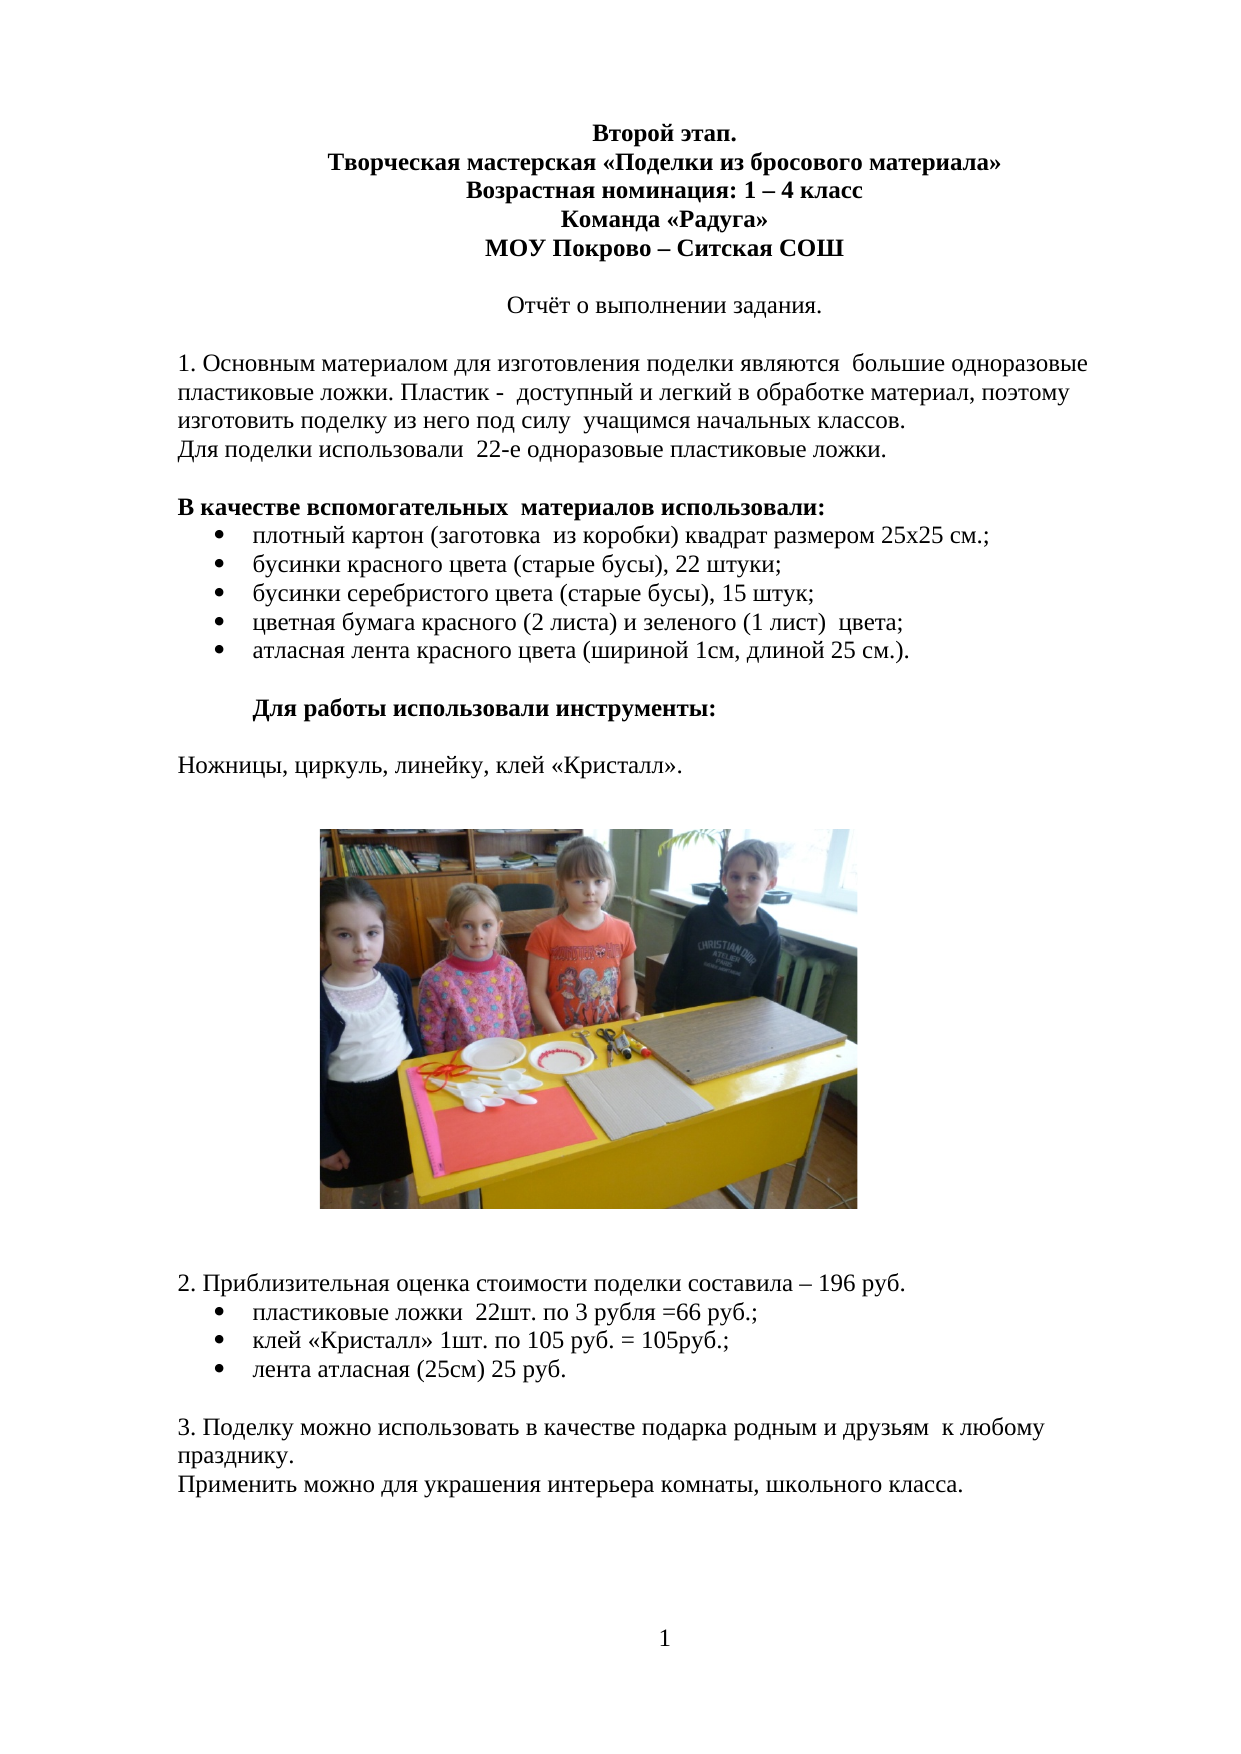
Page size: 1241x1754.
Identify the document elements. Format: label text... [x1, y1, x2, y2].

text Второй этап. [177, 118, 1152, 147]
list пластиковые ложки 22шт. по 3 рубля =66 руб.; [215, 1297, 1152, 1326]
text Команда «Радуга» [177, 204, 1152, 233]
list атласная лента красного цвета (шириной 1см, длиной 25 см.). [215, 636, 1152, 664]
text В качестве вспомогательных материалов использовали: [177, 492, 1152, 521]
text 3. Поделку можно использовать в качестве подарка родным и друзьям к любому празднику. [177, 1412, 1152, 1469]
list цветная бумага красного (2 листа) и зеленого (1 лист) цвета; [215, 607, 1152, 636]
text Ножницы, циркуль, линейку, клей «Кристалл». [177, 751, 1152, 779]
list лента атласная (25см) 25 руб. [215, 1354, 1152, 1383]
list Для работы использовали инструменты: [252, 693, 1152, 722]
text Для поделки использовали 22-е одноразовые пластиковые ложки. [177, 434, 1152, 463]
text Творческая мастерская «Поделки из бросового материала» [177, 147, 1152, 176]
text МОУ Покрово – Ситская СОШ [177, 233, 1152, 262]
text Применить можно для украшения интерьера комнаты, школьного класса. [177, 1469, 1152, 1498]
list бусинки красного цвета (старые бусы), 22 штуки; [215, 549, 1152, 578]
list бусинки серебристого цвета (старые бусы), 15 штук; [215, 578, 1152, 607]
list клей «Кристалл» 1шт. по 105 руб. = 105руб.; [215, 1326, 1152, 1354]
text Возрастная номинация: 1 – 4 класс [177, 176, 1152, 204]
list плотный картон (заготовка из коробки) квадрат размером 25х25 см.; [215, 521, 1152, 549]
text Отчёт о выполнении задания. [177, 291, 1152, 319]
text 2. Приблизительная оценка стоимости поделки составила – 196 руб. [177, 1268, 1152, 1297]
text 1. Основным материалом для изготовления поделки являются большие одноразовые пластиковые ложки. Пластик - доступный и легкий в обработке материал, поэтому изготовить поделку из него под силу учащимся начальных классов. [177, 348, 1152, 434]
